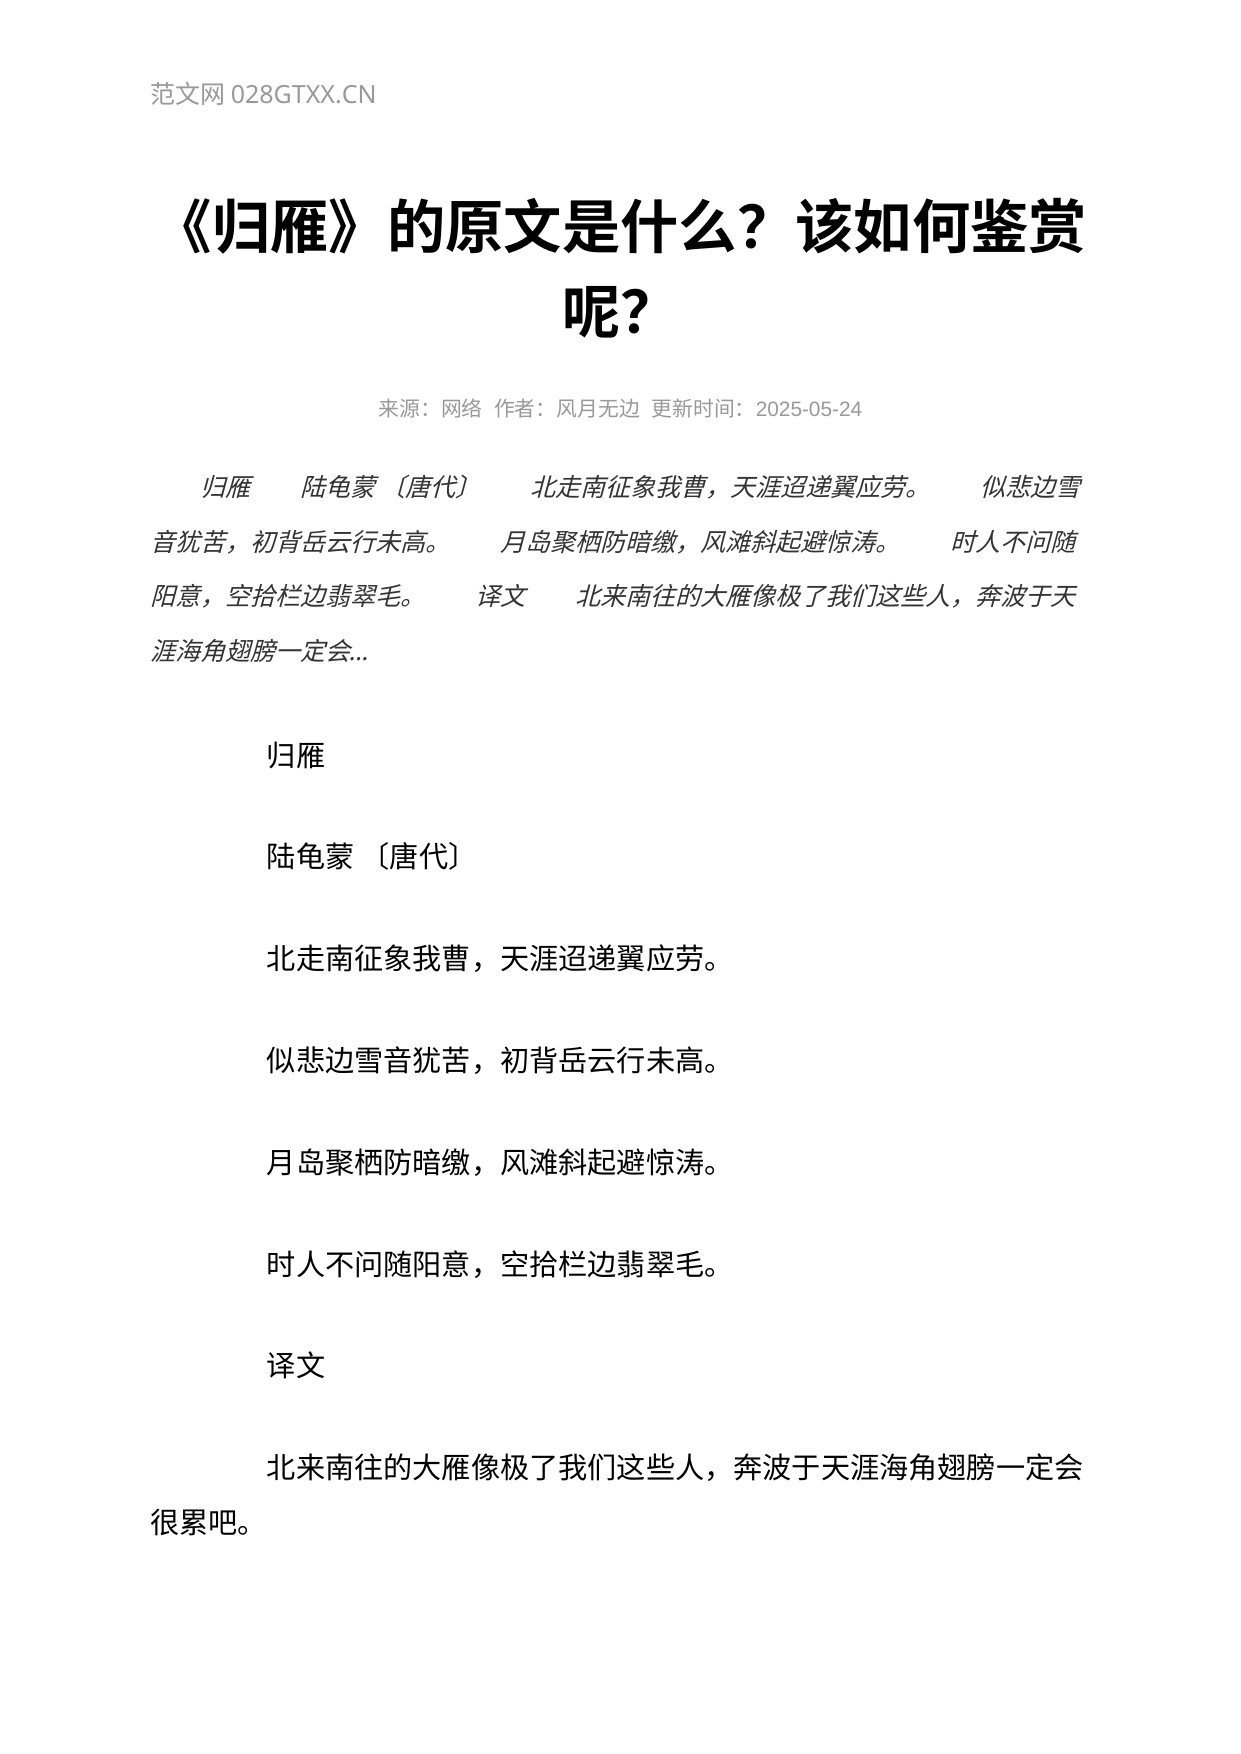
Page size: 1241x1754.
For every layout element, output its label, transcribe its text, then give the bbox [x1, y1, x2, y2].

text 时人不问随阳意，空拾栏边翡翠毛。 [150, 1241, 1090, 1283]
text 北走南征象我曹，天涯迢递翼应劳。 [150, 936, 1090, 978]
text 归雁 陆龟蒙 〔唐代〕 北走南征象我曹，天涯迢递翼应劳。 似悲边雪音犹苦，初背岳云行未高。 月岛聚栖防暗缴，风滩斜起避惊涛。 时人不问随阳意，空拾栏边翡翠毛。 译文 北来南往的大雁像极了我们这些人，奔波于天涯海角翅膀一定会... [150, 468, 1090, 667]
text 译文 [150, 1343, 1090, 1385]
text 归雁 [150, 732, 1090, 774]
text 陆龟蒙 〔唐代〕 [150, 834, 1090, 876]
text 似悲边雪音犹苦，初背岳云行未高。 [150, 1038, 1090, 1080]
subtitle 《归雁》的原文是什么？该如何鉴赏呢？ [150, 181, 1090, 350]
text 来源：网络 作者：风月无边 更新时间：2025-05-24 [150, 397, 1090, 421]
text 月岛聚栖防暗缴，风滩斜起避惊涛。 [150, 1139, 1090, 1182]
text 北来南往的大雁像极了我们这些人，奔波于天涯海角翅膀一定会很累吧。 [150, 1445, 1090, 1542]
